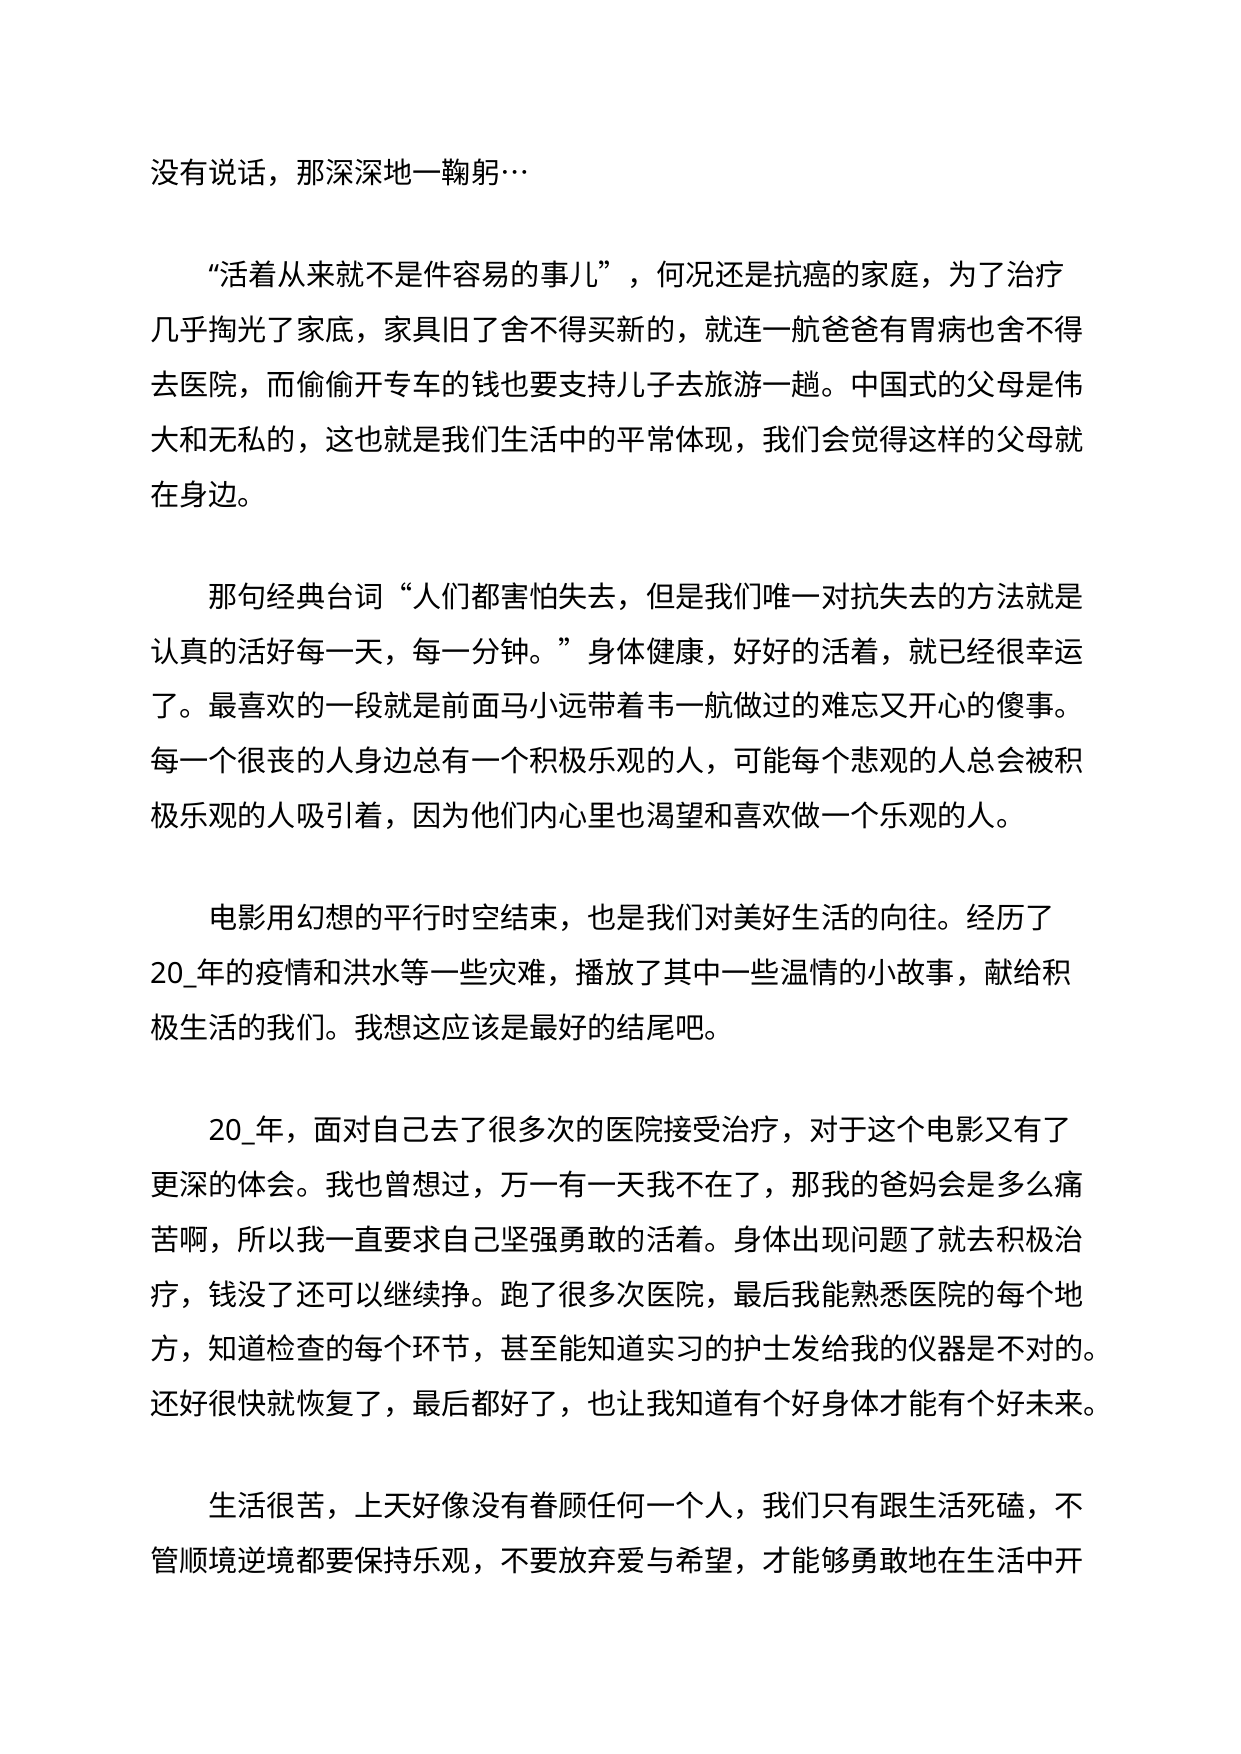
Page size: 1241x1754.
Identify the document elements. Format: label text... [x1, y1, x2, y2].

text 那句经典台词“人们都害怕失去，但是我们唯一对抗失去的方法就是认真的活好每一天，每一分钟。”身体健康，好好的活着，就已经很幸运了。最喜欢的一段就是前面马小远带着韦一航做过的难忘又开心的傻事。每一个很丧的人身边总有一个积极乐观的人，可能每个悲观的人总会被积极乐观的人吸引着，因为他们内心里也渴望和喜欢做一个乐观的人。 [150, 573, 1090, 835]
text “活着从来就不是件容易的事儿”，何况还是抗癌的家庭，为了治疗几乎掏光了家底，家具旧了舍不得买新的，就连一航爸爸有胃病也舍不得去医院，而偷偷开专车的钱也要支持儿子去旅游一趟。中国式的父母是伟大和无私的，这也就是我们生活中的平常体现，我们会觉得这样的父母就在身边。 [150, 252, 1090, 514]
text 电影用幻想的平行时空结束，也是我们对美好生活的向往。经历了20_年的疫情和洪水等一些灾难，播放了其中一些温情的小故事，献给积极生活的我们。我想这应该是最好的结尾吧。 [150, 894, 1090, 1047]
text 20_年，面对自己去了很多次的医院接受治疗，对于这个电影又有了更深的体会。我也曾想过，万一有一天我不在了，那我的爸妈会是多么痛苦啊，所以我一直要求自己坚强勇敢的活着。身体出现问题了就去积极治疗，钱没了还可以继续挣。跑了很多次医院，最后我能熟悉医院的每个地方，知道检查的每个环节，甚至能知道实习的护士发给我的仪器是不对的。还好很快就恢复了，最后都好了，也让我知道有个好身体才能有个好未来。 [150, 1106, 1090, 1423]
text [150, 150, 1090, 192]
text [150, 1483, 1090, 1580]
